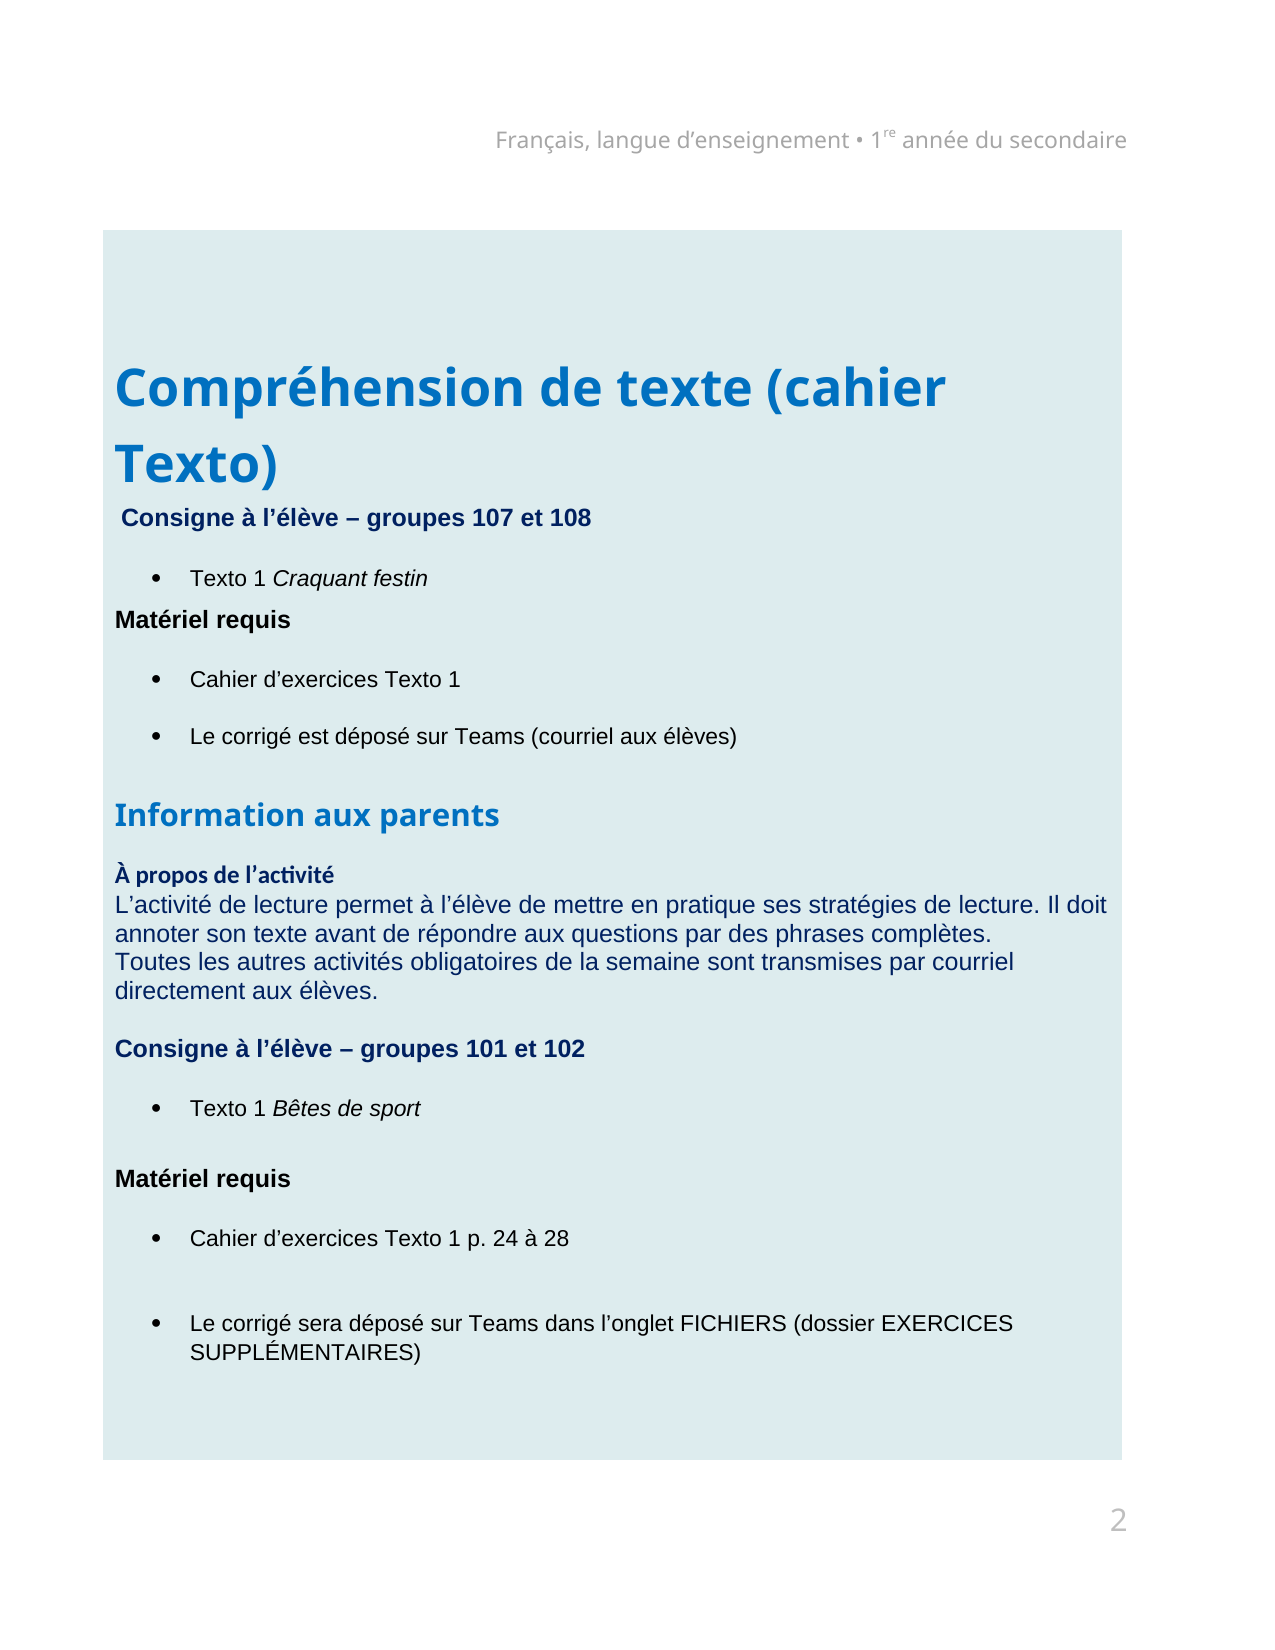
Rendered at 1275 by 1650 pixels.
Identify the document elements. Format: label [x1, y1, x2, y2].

table_header [103, 230, 1122, 327]
table_cell [103, 327, 1122, 1460]
